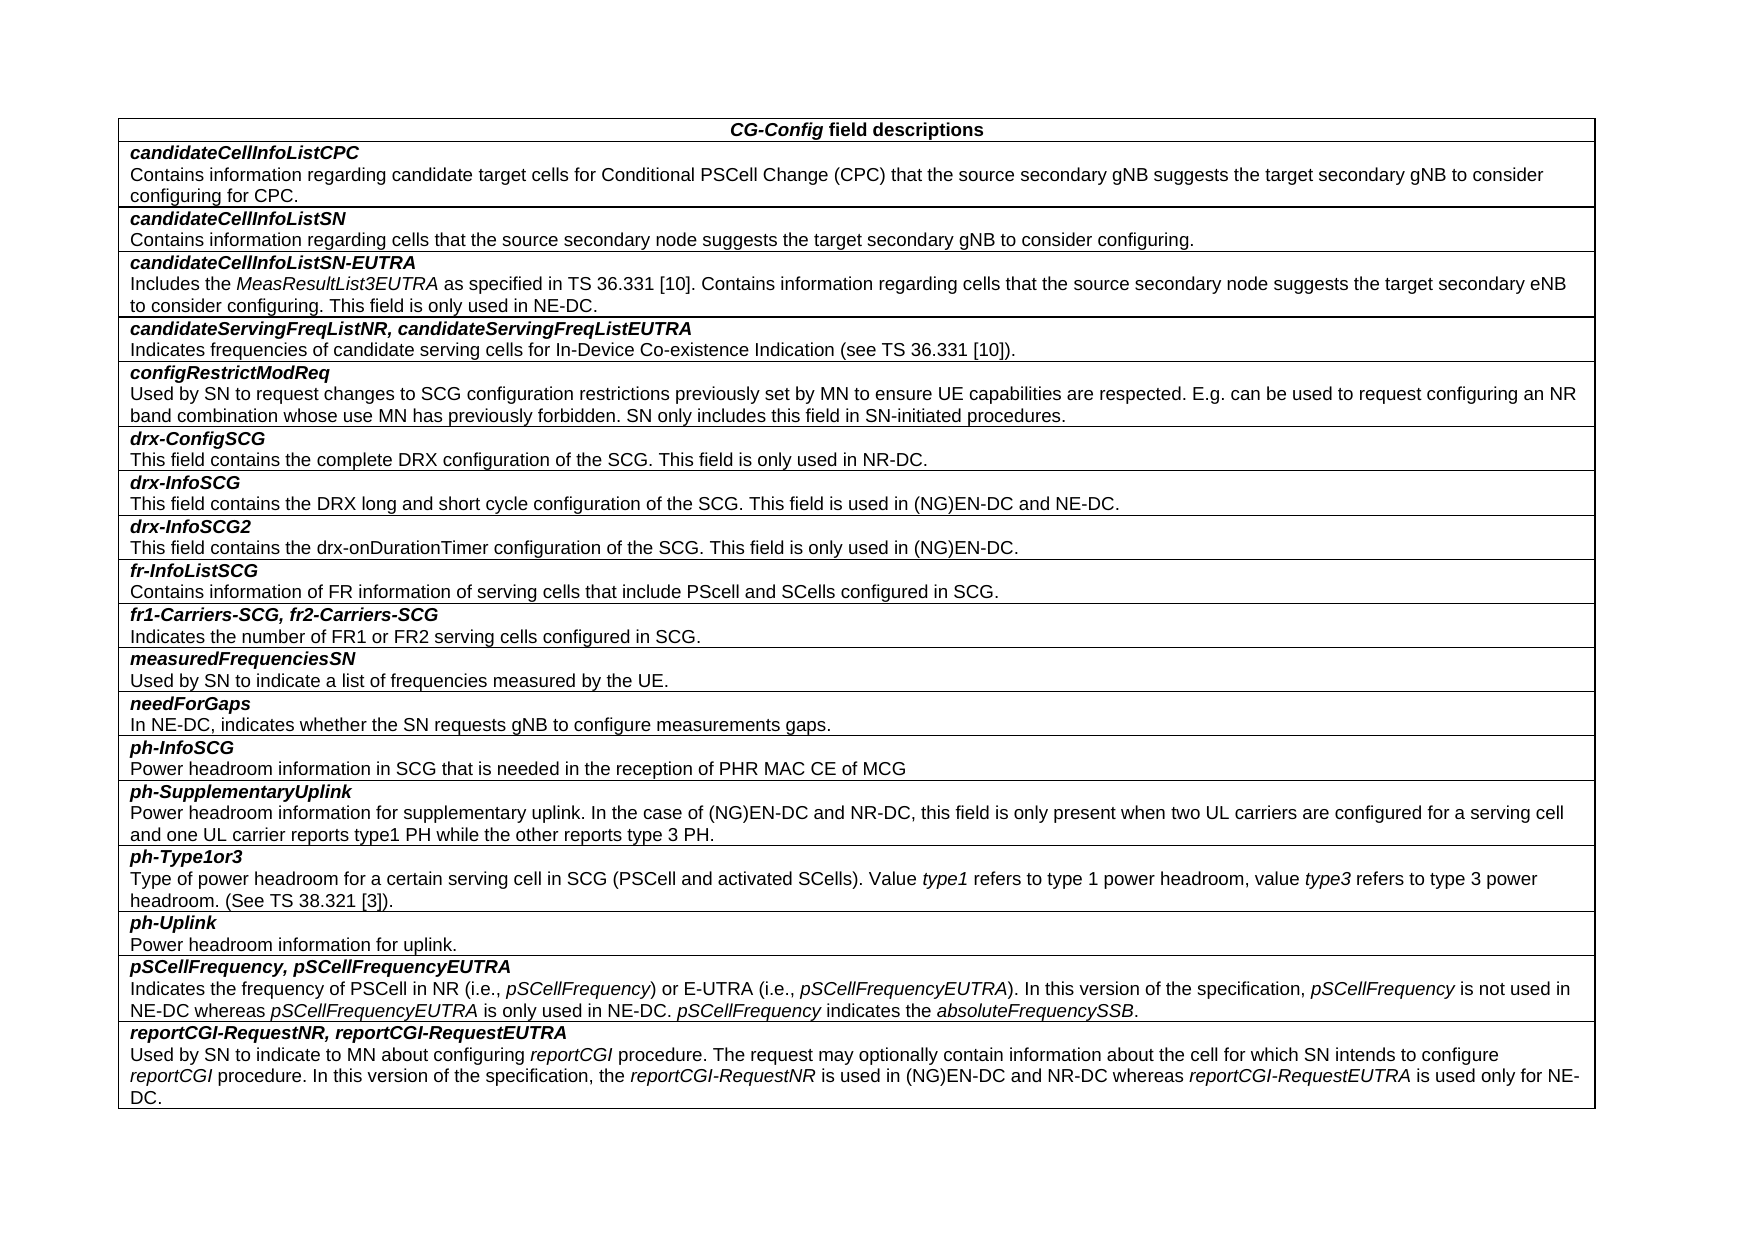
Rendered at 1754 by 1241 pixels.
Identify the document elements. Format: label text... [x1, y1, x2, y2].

table_cell fr-InfoListSCG Contains information of FR information of serving cells that include PScell and SCells configured in SCG. [119, 560, 1594, 603]
table_cell candidateCellInfoListSN Contains information regarding cells that the source secondary node suggests the target secondary gNB to consider configuring. [119, 208, 1594, 251]
table_cell measuredFrequenciesSN Used by SN to indicate a list of frequencies measured by the UE. [119, 648, 1594, 691]
table_cell ph-Type1or3 Type of power headroom for a certain serving cell in SCG (PSCell and activated SCells). Value type1 refers to type 1 power headroom, value type3 refers to type 3 power headroom. (See TS 38.321 [3]). [119, 846, 1594, 911]
table_cell candidateCellInfoListSN-EUTRA Includes the MeasResultList3EUTRA as specified in TS 36.331 [10]. Contains information regarding cells that the source secondary node suggests the target secondary eNB to consider configuring. This field is only used in NE-DC. [119, 252, 1594, 316]
table_cell drx-ConfigSCG This field contains the complete DRX configuration of the SCG. This field is only used in NR-DC. [119, 427, 1594, 470]
table_cell ph-Uplink Power headroom information for uplink. [119, 912, 1594, 955]
table_cell reportCGI-RequestNR, reportCGI-RequestEUTRA Used by SN to indicate to MN about configuring reportCGI procedure. The request may optionally contain information about the cell for which SN intends to configure reportCGI procedure. In this version of the specification, the reportCGI-RequestNR is used in (NG)EN-DC and NR-DC whereas reportCGI-RequestEUTRA is used only for NE-DC. [119, 1022, 1594, 1108]
table_cell candidateCellInfoListCPC Contains information regarding candidate target cells for Conditional PSCell Change (CPC) that the source secondary gNB suggests the target secondary gNB to consider configuring for CPC. [119, 142, 1594, 206]
table_cell candidateServingFreqListNR, candidateServingFreqListEUTRA Indicates frequencies of candidate serving cells for In-Device Co-existence Indication (see TS 36.331 [10]). [119, 318, 1594, 361]
table_cell ph-InfoSCG Power headroom information in SCG that is needed in the reception of PHR MAC CE of MCG [119, 736, 1594, 779]
table_cell drx-InfoSCG This field contains the DRX long and short cycle configuration of the SCG. This field is used in (NG)EN-DC and NE-DC. [119, 471, 1594, 514]
table_cell fr1-Carriers-SCG, fr2-Carriers-SCG Indicates the number of FR1 or FR2 serving cells configured in SCG. [119, 604, 1594, 647]
table_cell needForGaps In NE-DC, indicates whether the SN requests gNB to configure measurements gaps. [119, 692, 1594, 735]
table_cell configRestrictModReq Used by SN to request changes to SCG configuration restrictions previously set by MN to ensure UE capabilities are respected. E.g. can be used to request configuring an NR band combination whose use MN has previously forbidden. SN only includes this field in SN-initiated procedures. [119, 362, 1594, 426]
table_cell pSCellFrequency, pSCellFrequencyEUTRA Indicates the frequency of PSCell in NR (i.e., pSCellFrequency) or E-UTRA (i.e., pSCellFrequencyEUTRA). In this version of the specification, pSCellFrequency is not used in NE-DC whereas pSCellFrequencyEUTRA is only used in NE-DC. pSCellFrequency indicates the absoluteFrequencySSB. [119, 956, 1594, 1021]
table_header CG-Config field descriptions [119, 119, 1594, 141]
table_cell drx-InfoSCG2 This field contains the drx-onDurationTimer configuration of the SCG. This field is only used in (NG)EN-DC. [119, 516, 1594, 559]
table_cell ph-SupplementaryUplink Power headroom information for supplementary uplink. In the case of (NG)EN-DC and NR-DC, this field is only present when two UL carriers are configured for a serving cell and one UL carrier reports type1 PH while the other reports type 3 PH. [119, 781, 1594, 845]
